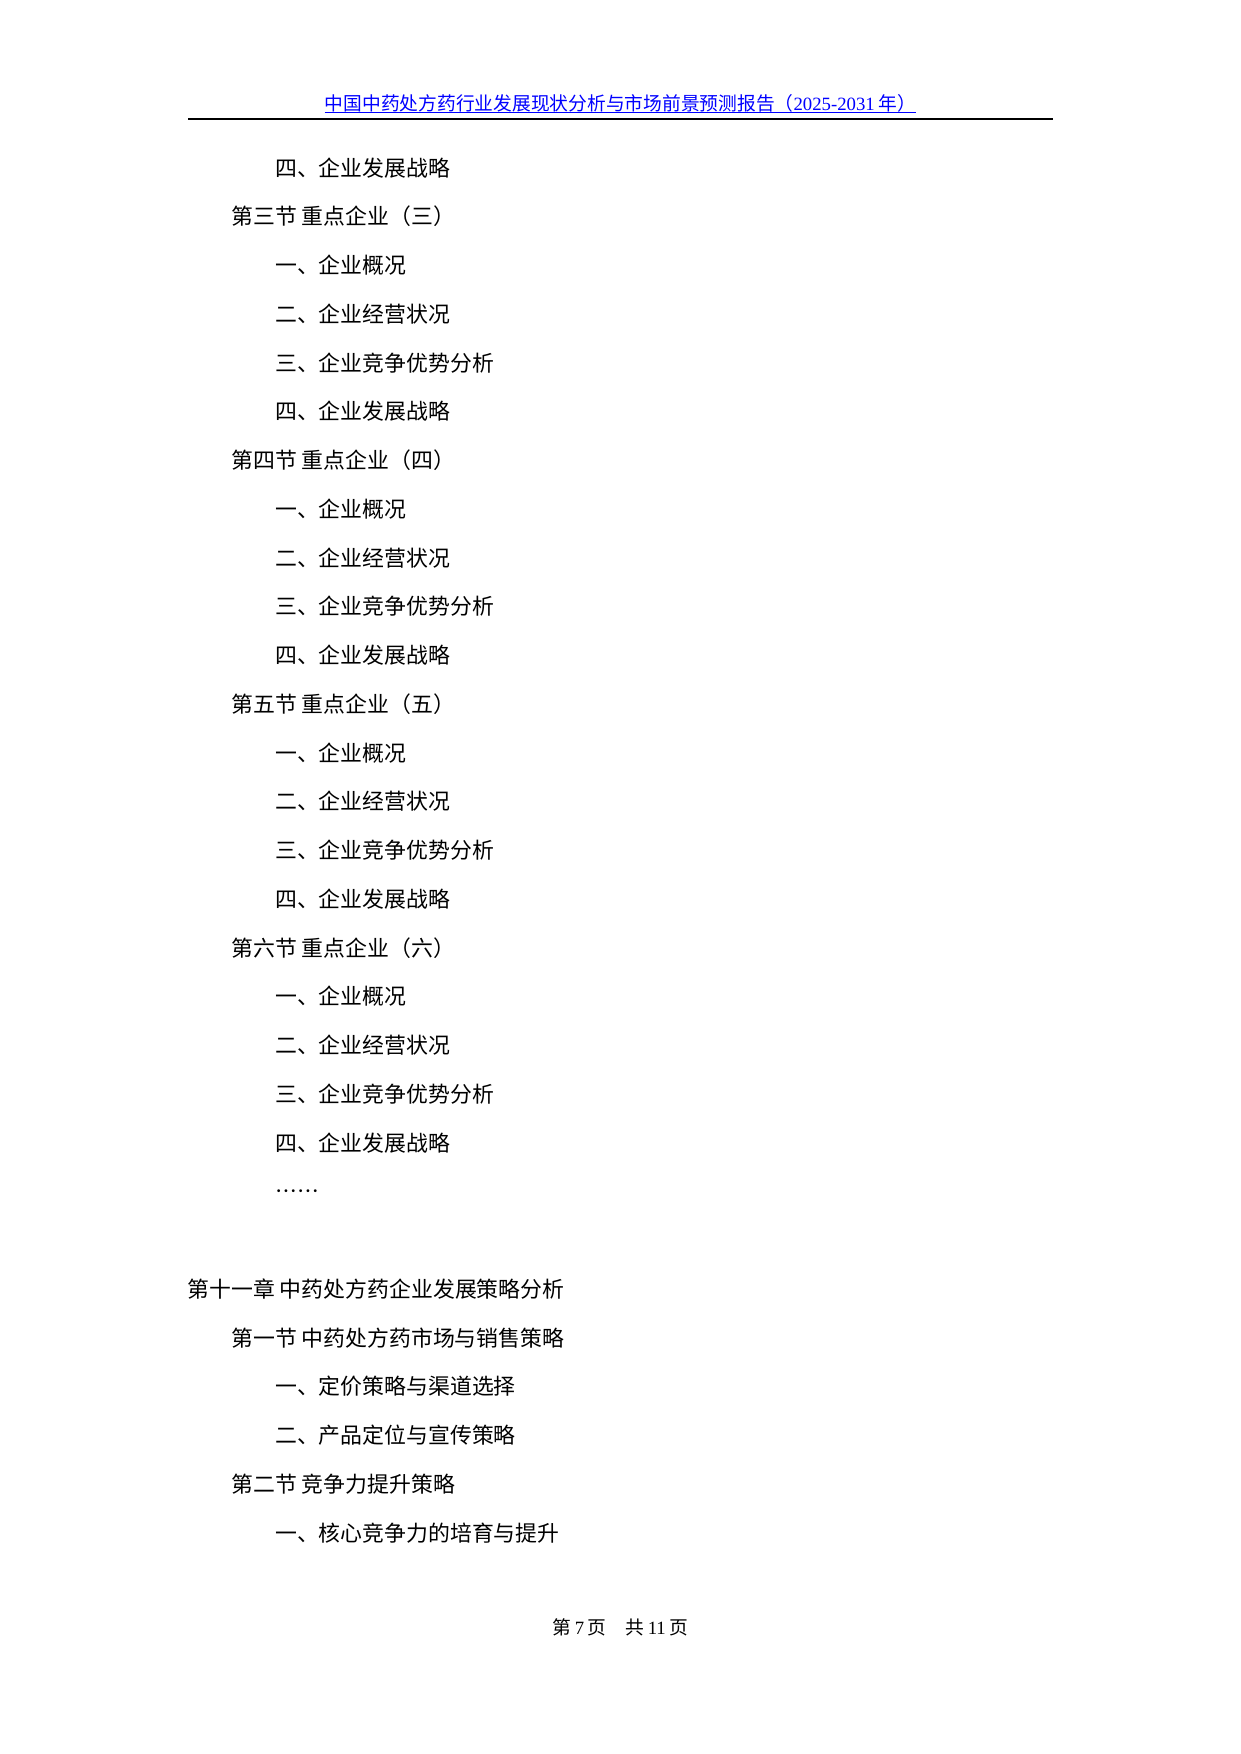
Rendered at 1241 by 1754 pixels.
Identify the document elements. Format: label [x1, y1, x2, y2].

text [187, 150, 1053, 1548]
